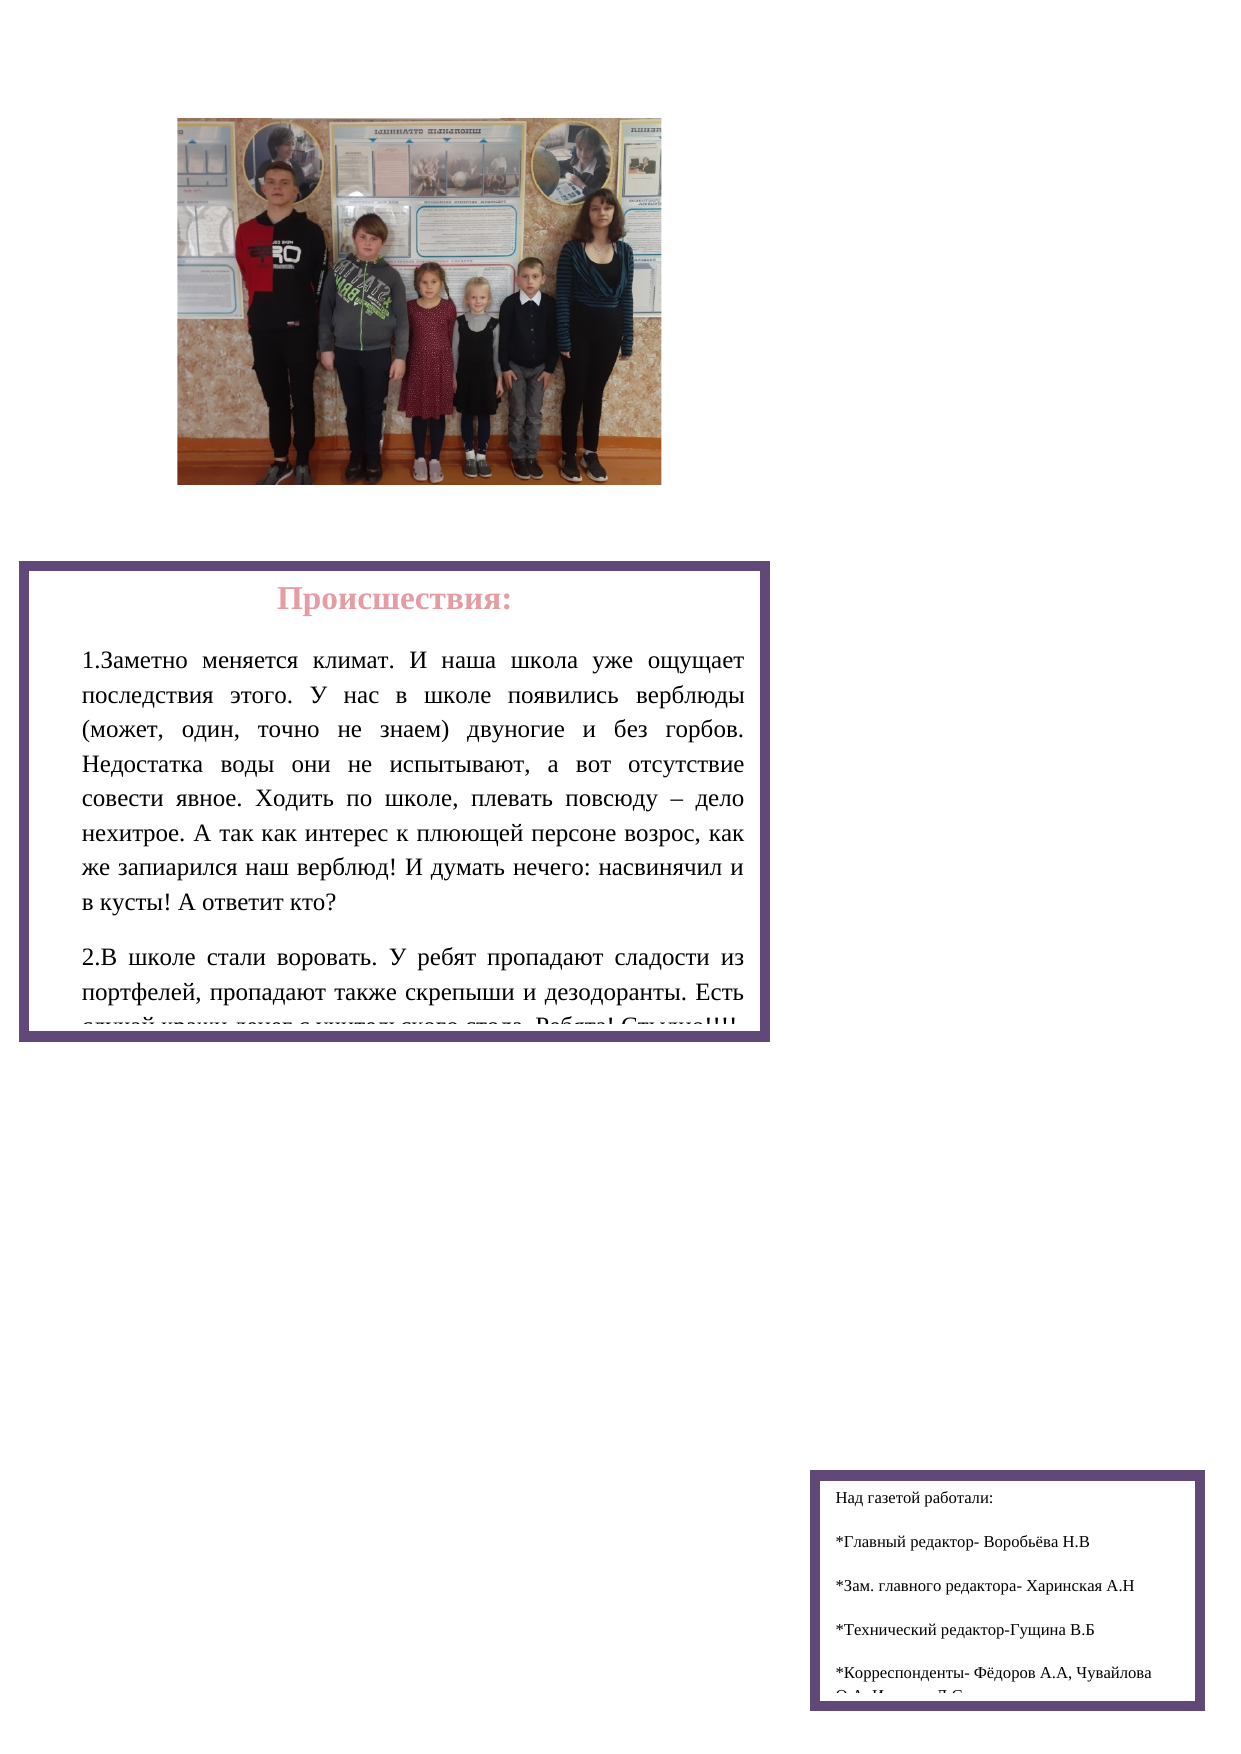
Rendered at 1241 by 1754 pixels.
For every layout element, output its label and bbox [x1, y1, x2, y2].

picture [177, 118, 662, 485]
